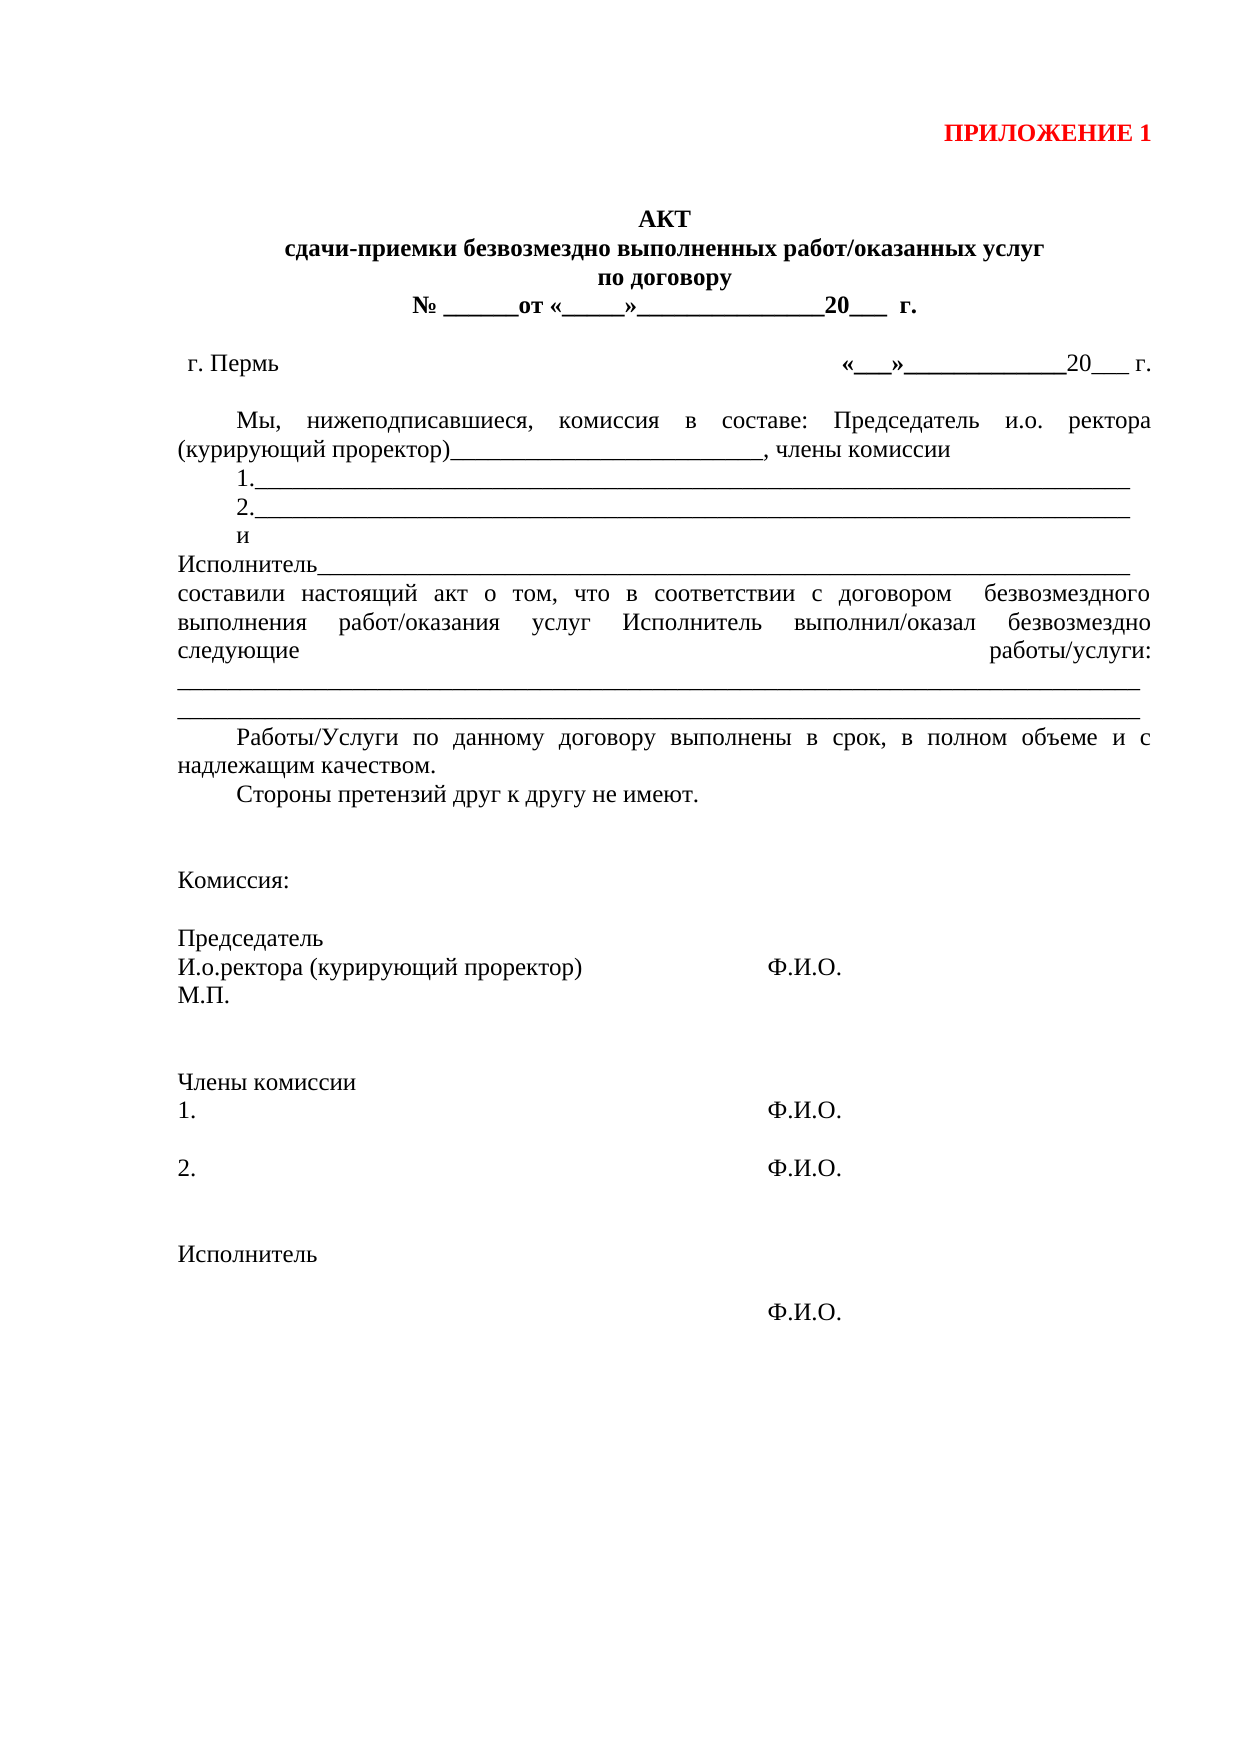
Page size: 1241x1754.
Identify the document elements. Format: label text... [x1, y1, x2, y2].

text по договору [177, 262, 1152, 291]
text Члены комиссии [177, 1067, 1152, 1096]
text 2.______________________________________________________________________ [177, 492, 1152, 521]
text г. Пермь «___»_____________20___ г. [177, 348, 1152, 377]
text Стороны претензий друг к другу не имеют. [177, 779, 1152, 808]
text 1.______________________________________________________________________ [177, 463, 1152, 492]
text Работы/Услуги по данному договору выполнены в срок, в полном объеме и с надлежащим качеством. [177, 722, 1152, 779]
text 2. Ф.И.О. [177, 1153, 1152, 1182]
text АКТ [177, 204, 1152, 233]
text М.П. [177, 981, 1152, 1009]
text Исполнитель [177, 1239, 1152, 1268]
text 1. Ф.И.О. [177, 1096, 1152, 1124]
text Председатель [177, 923, 1152, 952]
text Мы, нижеподписавшиеся, комиссия в составе: Председатель и.о. ректора (курирующий проректор)_________________________, члены комиссии [177, 406, 1152, 463]
text _____________________________________________________________________________ [177, 693, 1152, 722]
text и Исполнитель_________________________________________________________________ составили настоящий акт о том, что в соответствии с договором безвозмездного выполнения работ/оказания услуг Исполнитель выполнил/оказал безвозмездно следующие работы/услуги: _____________________________________________________________________________ [177, 521, 1152, 693]
text № ______от «_____»_______________20___ г. [177, 291, 1152, 319]
text Комиссия: [177, 866, 1152, 894]
text сдачи-приемки безвозмездно выполненных работ/оказанных услуг [177, 233, 1152, 262]
text ПРИЛОЖЕНИЕ 1 [177, 118, 1152, 147]
text И.о.ректора (курирующий проректор) Ф.И.О. [177, 952, 1152, 981]
text Ф.И.О. [177, 1297, 1152, 1326]
